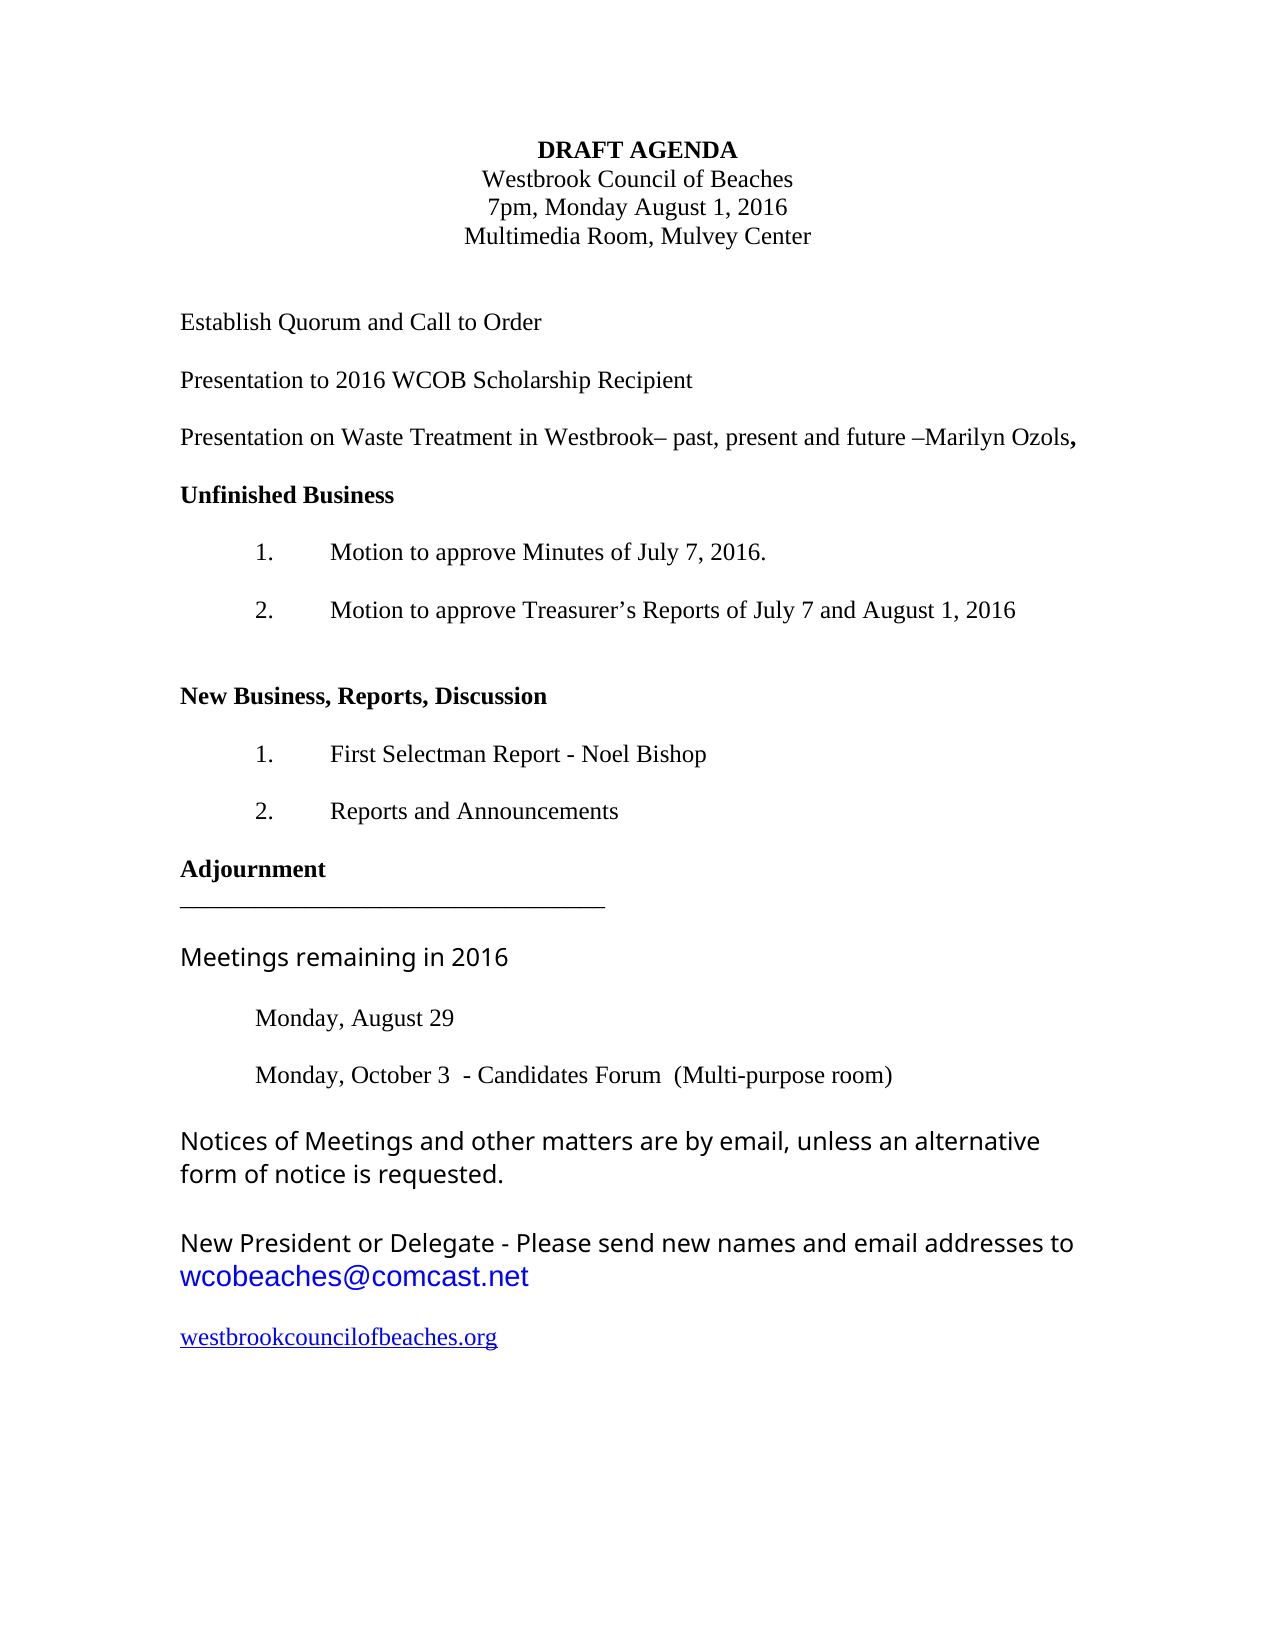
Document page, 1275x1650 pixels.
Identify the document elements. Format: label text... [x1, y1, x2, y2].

text 1. First Selectman Report - Noel Bishop [180, 739, 1095, 767]
text Unfinished Business [180, 480, 1095, 509]
list Motion to approve Treasurer’s Reports of July 7 and August 1, 2016 [255, 595, 1095, 624]
text Multimedia Room, Mulvey Center [180, 221, 1095, 250]
text Monday, October 3 - Candidates Forum (Multi-purpose room) [180, 1060, 1095, 1089]
text 2. Reports and Announcements [180, 796, 1095, 825]
list Motion to approve Minutes of July 7, 2016. [255, 537, 1095, 566]
text Presentation on Waste Treatment in Westbrook– past, present and future –Marilyn Ozols, [180, 422, 1095, 451]
text Presentation to 2016 WCOB Scholarship Recipient [180, 365, 1095, 394]
text New Business, Reports, Discussion [180, 681, 1095, 710]
text New President or Delegate - Please send new names and email addresses to wcobeaches@comcast.net [180, 1225, 1095, 1293]
text Meetings remaining in 2016 [180, 940, 1095, 974]
text Monday, August 29 [180, 1003, 1095, 1032]
text Establish Quorum and Call to Order [180, 307, 1095, 336]
text Adjournment [180, 854, 1095, 882]
text Notices of Meetings and other matters are by email, unless an alternative form of notice is requested. [180, 1123, 1095, 1191]
text DRAFT AGENDA [180, 135, 1095, 164]
text Westbrook Council of Beaches [180, 164, 1095, 192]
text westbrookcouncilofbeaches.org [180, 1322, 1095, 1350]
text __________________________________ [180, 882, 1095, 911]
text 7pm, Monday August 1, 2016 [180, 192, 1095, 221]
